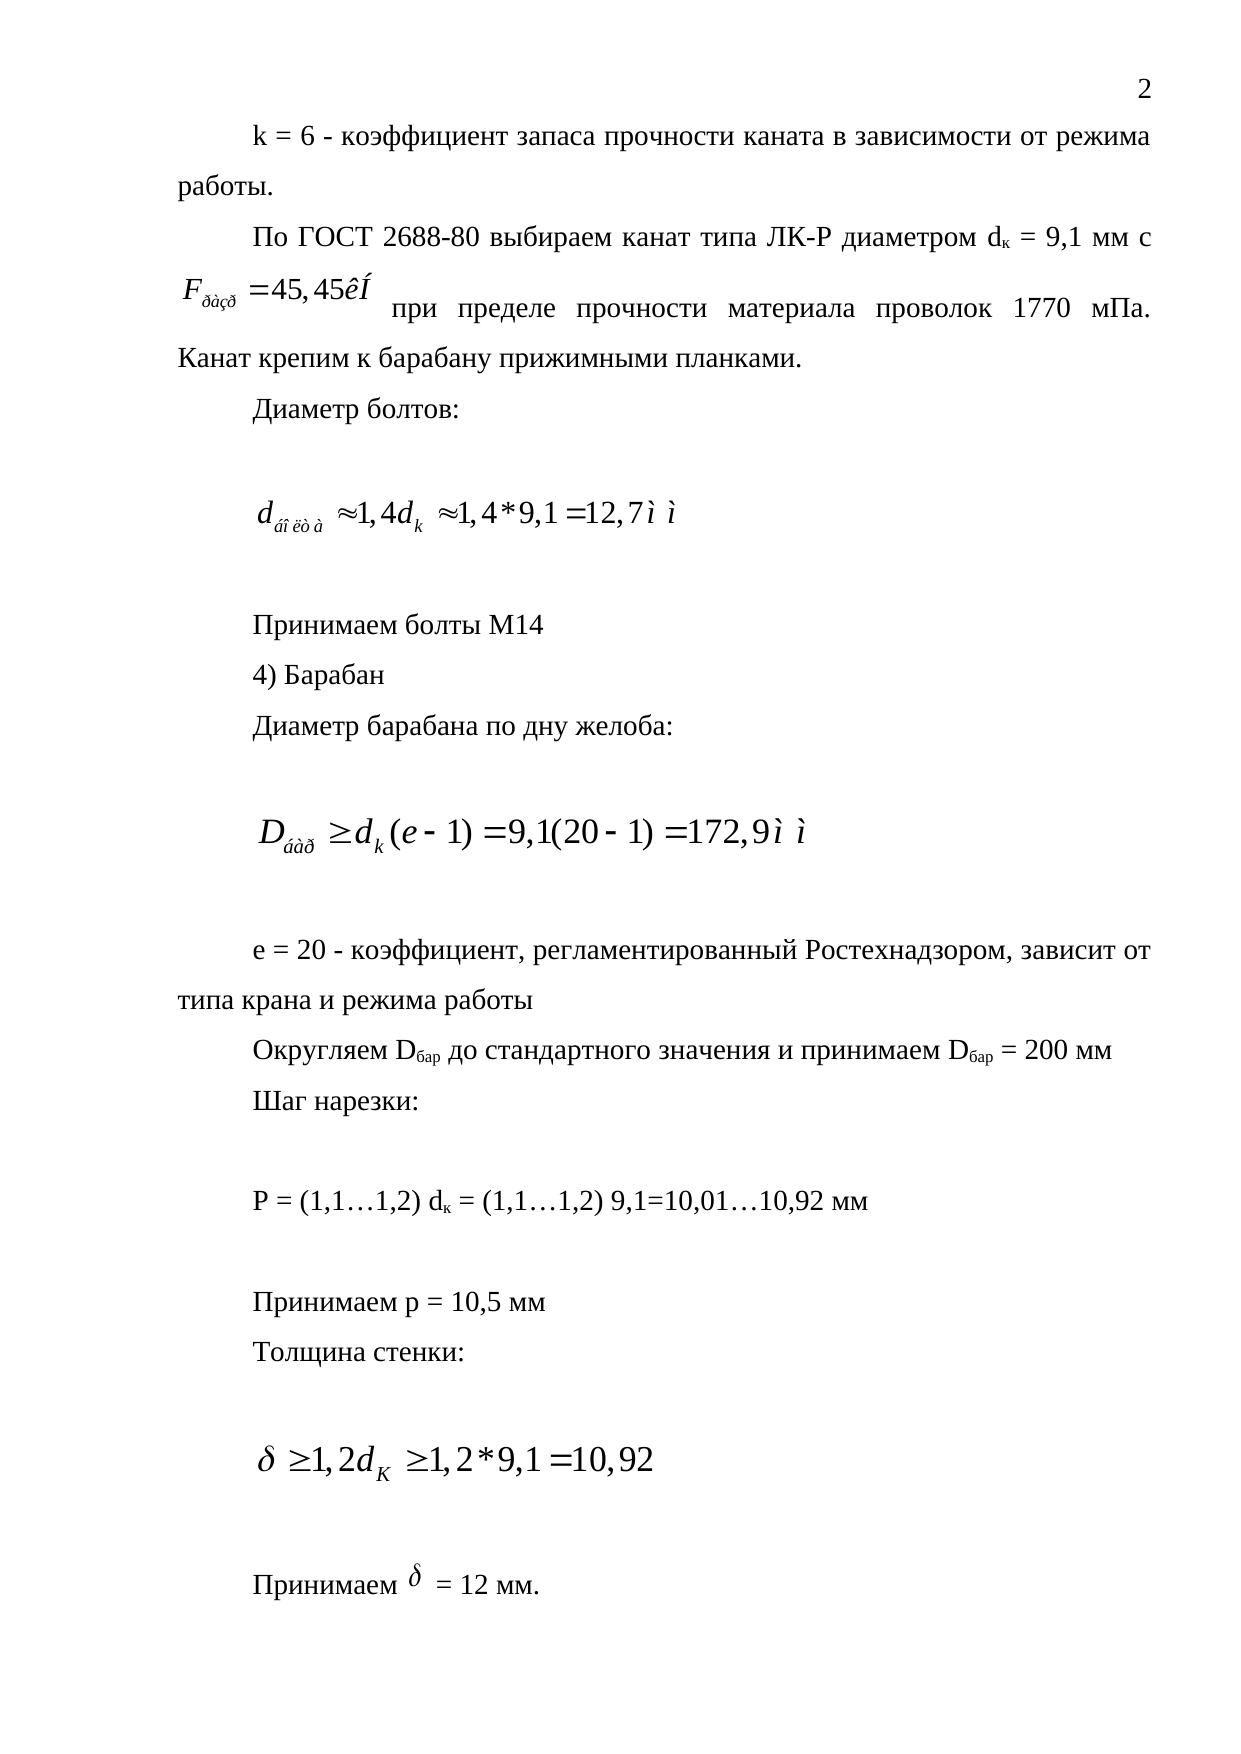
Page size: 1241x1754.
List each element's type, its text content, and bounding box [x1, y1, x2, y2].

text Принимаем болты M14 [177, 607, 1152, 641]
text Округляем Dбар до стандартного значения и принимаем Dбар = 200 мм [177, 1032, 1152, 1066]
text k = 6 - коэффициент запаса прочности каната в зависимости от режима работы. [177, 118, 1152, 202]
text Толщина стенки: [177, 1334, 1152, 1368]
text Принимаем р = 10,5 мм [177, 1284, 1152, 1318]
text Принимаем = 12 мм. [177, 1557, 1152, 1601]
text Диаметр болтов: [177, 391, 1152, 424]
text По ГОСТ 2688-80 выбираем канат типа ЛК-Р диаметром dк = 9,1 мм с при пределе прочности материала проволок 1770 мПа. Канат крепим к барабану прижимными планками. [177, 219, 1152, 374]
text e = 20 - коэффициент, регламентированный Ростехнадзором, зависит от типа крана и режима работы [177, 932, 1152, 1016]
text Шаг нарезки: [177, 1083, 1152, 1116]
text 4) Барабан [177, 657, 1152, 691]
text Диаметр барабана по дну желоба: [177, 708, 1152, 741]
text Р = (1,1…1,2) dк = (1,1…1,2) 9,1=10,01…10,92 мм [177, 1183, 1152, 1217]
